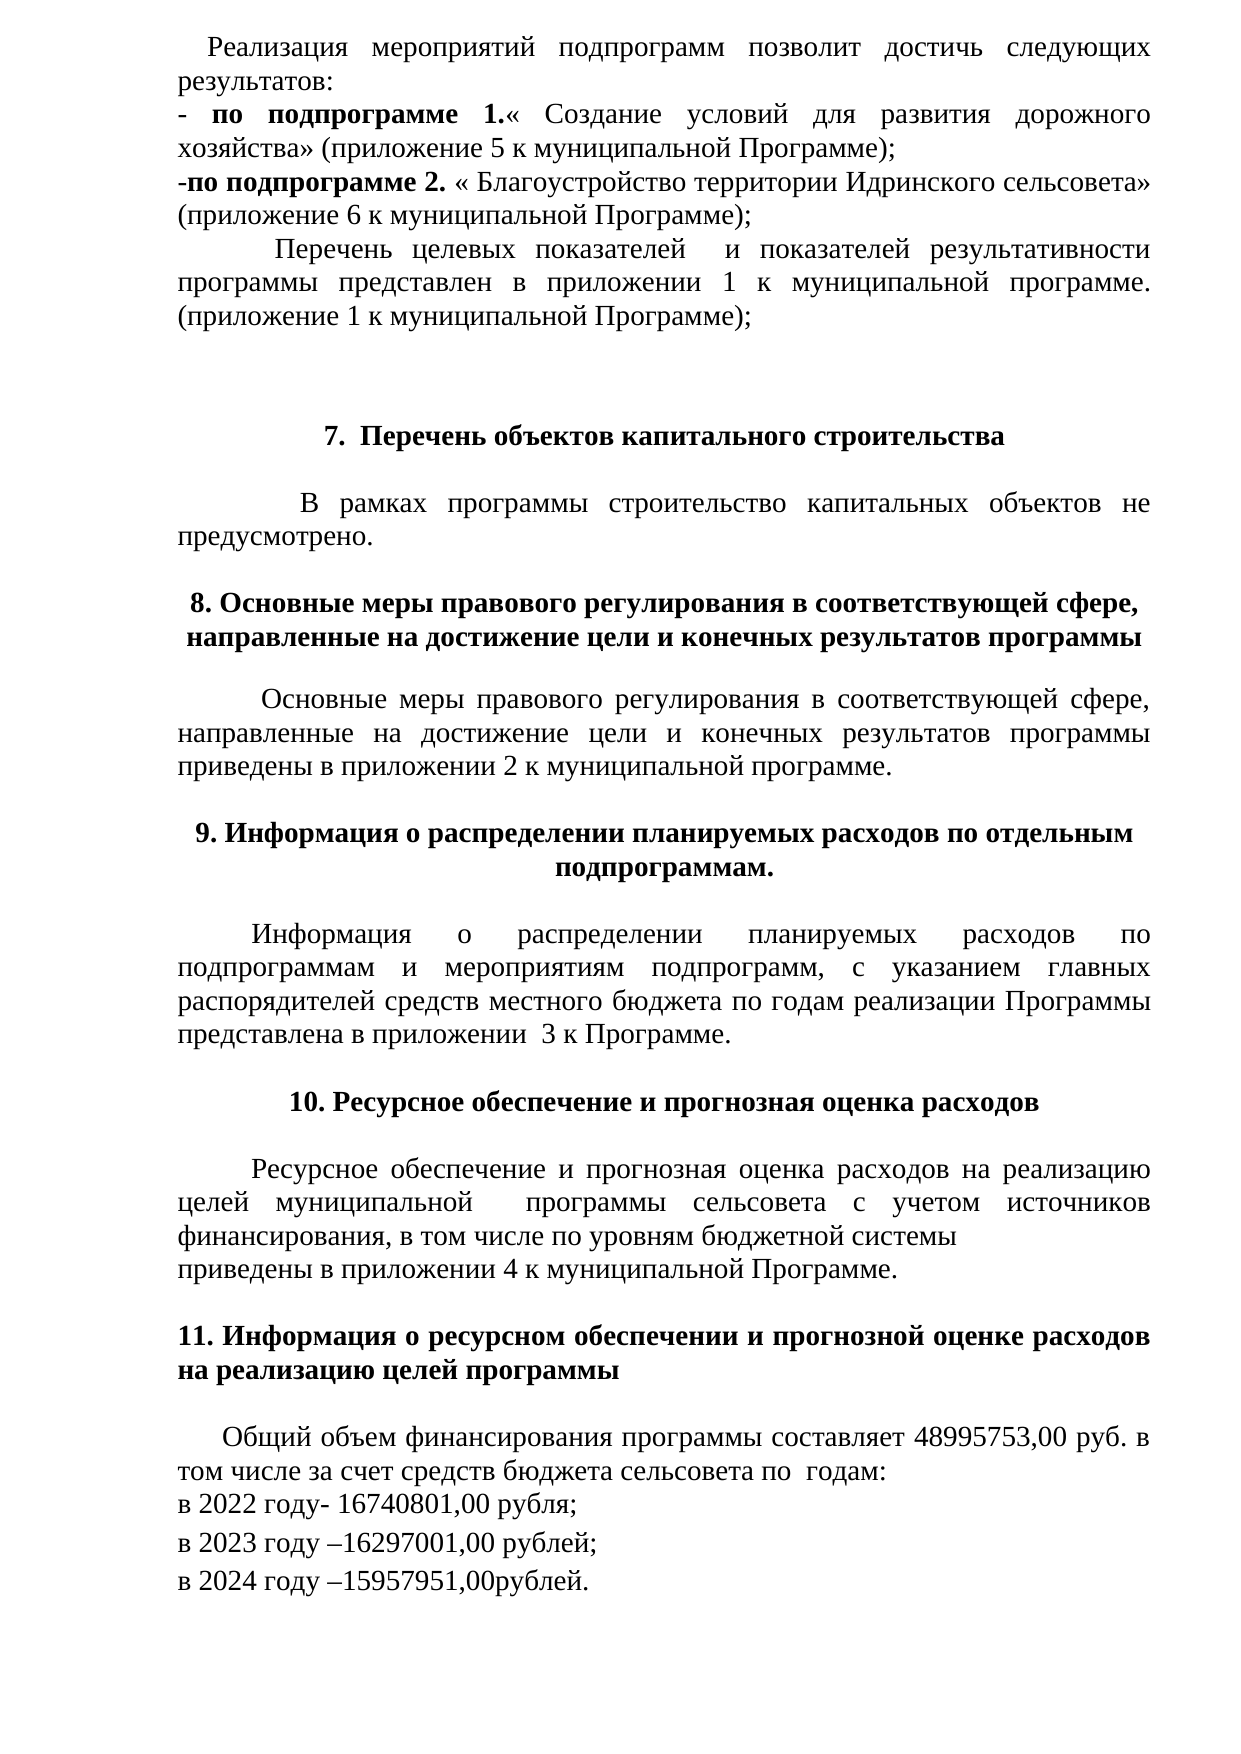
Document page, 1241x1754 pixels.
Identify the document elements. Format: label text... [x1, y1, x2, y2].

text - по подпрограмме 1.« Создание условий для развития дорожного хозяйства» (приложение 5 к муниципальной Программе); [177, 97, 1152, 164]
text Информация о распределении планируемых расходов по подпрограммам и мероприятиям подпрограмм, с указанием главных распорядителей средств местного бюджета по годам реализации Программы представлена в приложении 3 к Программе. [177, 916, 1152, 1050]
text в 2024 году –15957951,00рублей. [177, 1563, 1152, 1597]
text 11. Информация о ресурсном обеспечении и прогнозной оценке расходов на реализацию целей программы [177, 1318, 1152, 1386]
text Ресурсное обеспечение и прогнозная оценка расходов на реализацию целей муниципальной программы сельсовета с учетом источников финансирования, в том числе по уровням бюджетной системы [177, 1151, 1152, 1251]
text Основные меры правового регулирования в соответствующей сфере, направленные на достижение цели и конечных результатов программы приведены в приложении 2 к муниципальной программе. [177, 681, 1152, 782]
text В рамках программы строительство капитальных объектов не предусмотрено. [177, 485, 1152, 552]
text Перечень целевых показателей и показателей результативности программы представлен в приложении 1 к муниципальной программе. (приложение 1 к муниципальной Программе); [177, 231, 1152, 331]
text 10. Ресурсное обеспечение и прогнозная оценка расходов [177, 1084, 1152, 1117]
text -по подпрограмме 2. « Благоустройство территории Идринского сельсовета» (приложение 6 к муниципальной Программе); [177, 164, 1152, 231]
text Реализация мероприятий подпрограмм позволит достичь следующих результатов: [177, 29, 1152, 97]
text приведены в приложении 4 к муниципальной Программе. [177, 1251, 1152, 1285]
text Общий объем финансирования программы составляет 48995753,00 руб. в том числе за счет средств бюджета сельсовета по годам: [177, 1419, 1152, 1486]
text 7. Перечень объектов капитального строительства [177, 418, 1152, 451]
text в 2023 году –16297001,00 рублей; [177, 1525, 1152, 1558]
text 8. Основные меры правового регулирования в соответствующей сфере, направленные на достижение цели и конечных результатов программы [177, 585, 1152, 652]
text 9. Информация о распределении планируемых расходов по отдельным подпрограммам. [177, 815, 1152, 882]
text в 2022 году- 16740801,00 рубля; [177, 1486, 1152, 1520]
